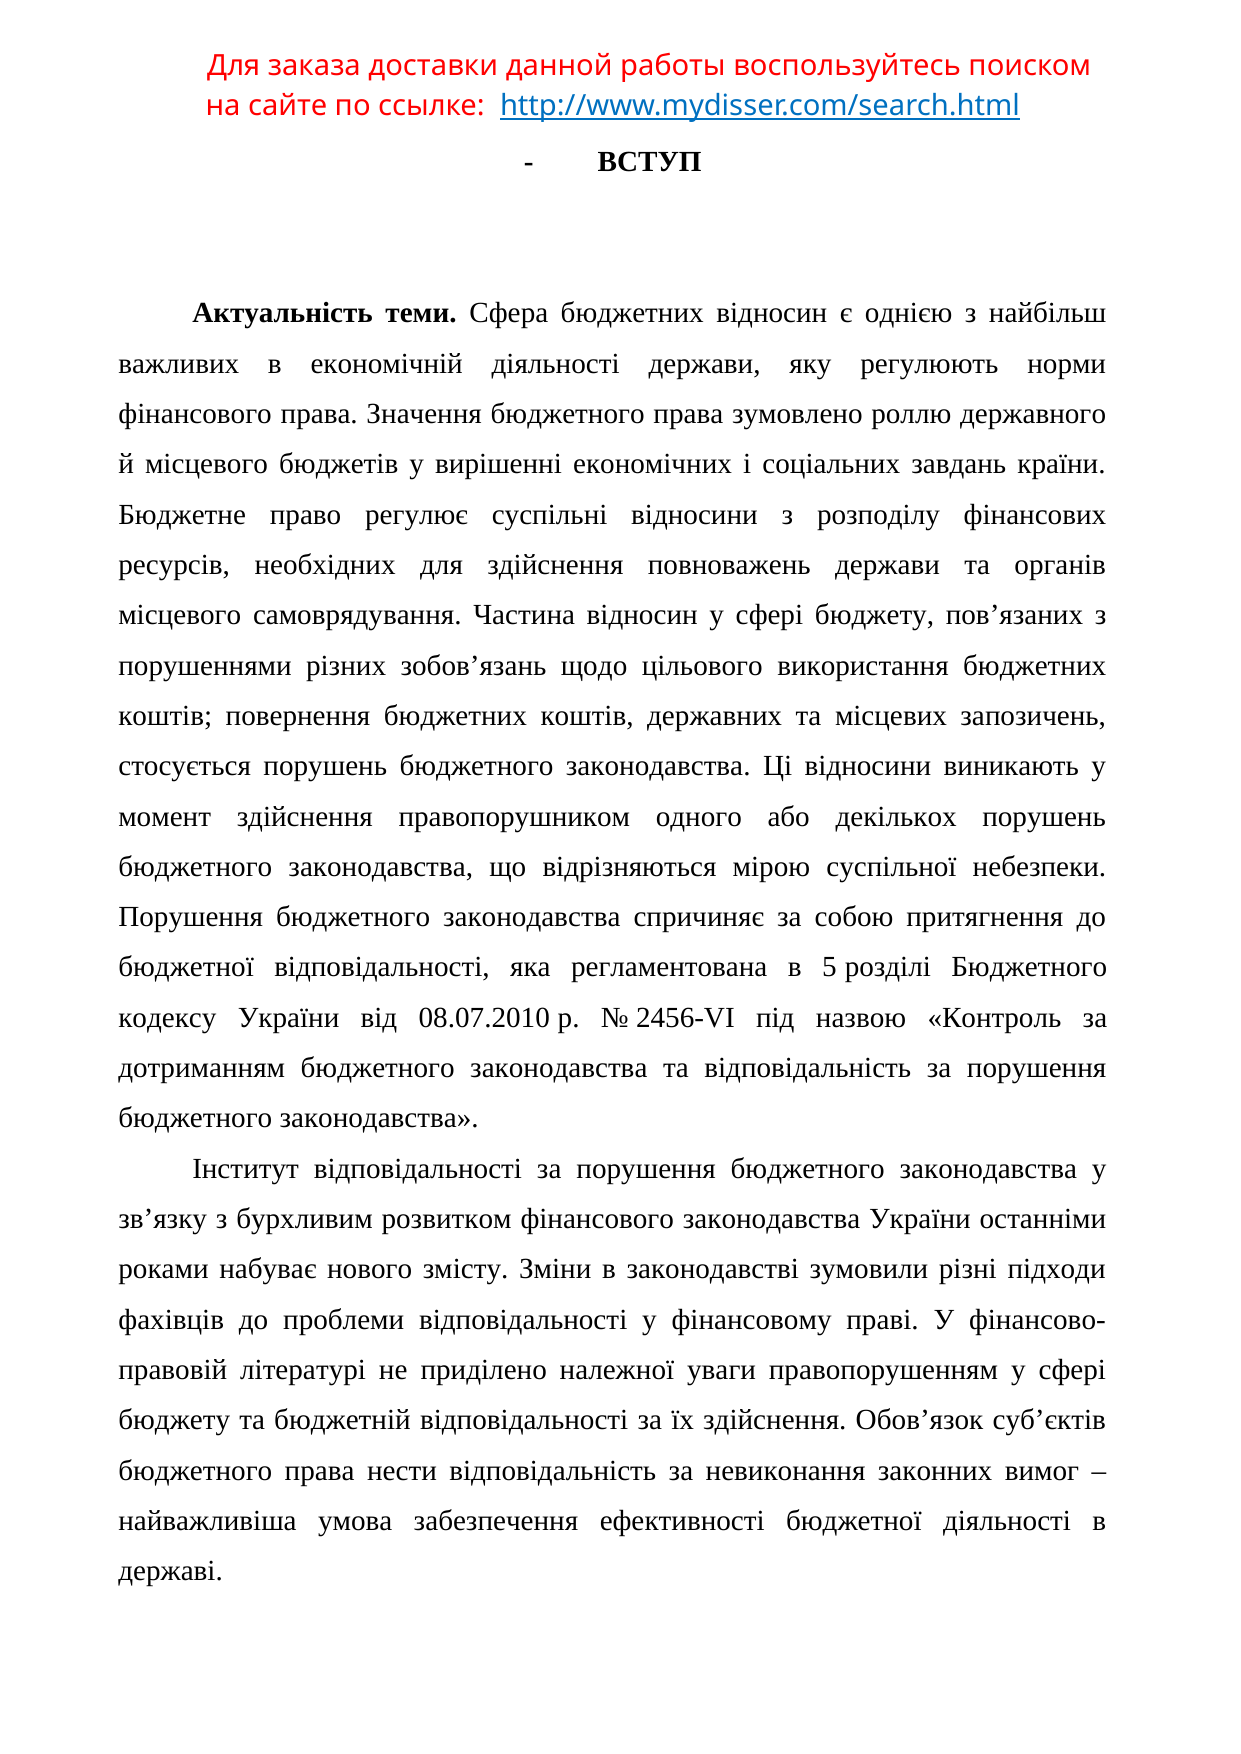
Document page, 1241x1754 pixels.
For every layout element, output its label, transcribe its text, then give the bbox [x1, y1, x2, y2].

list ВСТУП [118, 144, 1107, 178]
text Інститут відповідальності за порушення бюджетного законодавства у зв’язку з бурхливим розвитком фінансового законодавства України останніми роками набуває нового змісту. Зміни в законодавстві зумовили різні підходи фахівців до проблеми відповідальності у фінансовому праві. У фінансово-правовій літературі не приділено належної уваги правопорушенням у сфері бюджету та бюджетній відповідальності за їх здійснення. Обов’язок суб’єктів бюджетного права нести відповідальність за невиконання законних вимог – найважливіша умова забезпечення ефективності бюджетної діяльності в державі. [118, 1151, 1107, 1587]
text Актуальність теми. Сфера бюджетних відносин є однією з найбільш важливих в економічній діяльності держави, яку регулюють норми фінансового права. Значення бюджетного права зумовлено роллю державного й місцевого бюджетів у вирішенні економічних і соціальних завдань країни. Бюджетне право регулює суспільні відносини з розподілу фінансових ресурсів, необхідних для здійснення повноважень держави та органів місцевого самоврядування. Частина відносин у сфері бюджету, пов’язаних з порушеннями різних зобов’язань щодо цільового використання бюджетних коштів; повернення бюджетних коштів, державних та місцевих запозичень, стосується порушень бюджетного законодавства. Ці відносини виникають у момент здійснення правопорушником одного або декількох порушень бюджетного законодавства, що відрізняються мірою суспільної небезпеки. Порушення бюджетного законодавства спричиняє за собою притягнення до бюджетної відповідальності, яка регламентована в 5 розділі Бюджетного кодексу України від 08.07.2010 р. № 2456-VI під назвою «Контроль за дотриманням бюджетного законодавства та відповідальність за порушення бюджетного законодавства». [118, 296, 1107, 1134]
